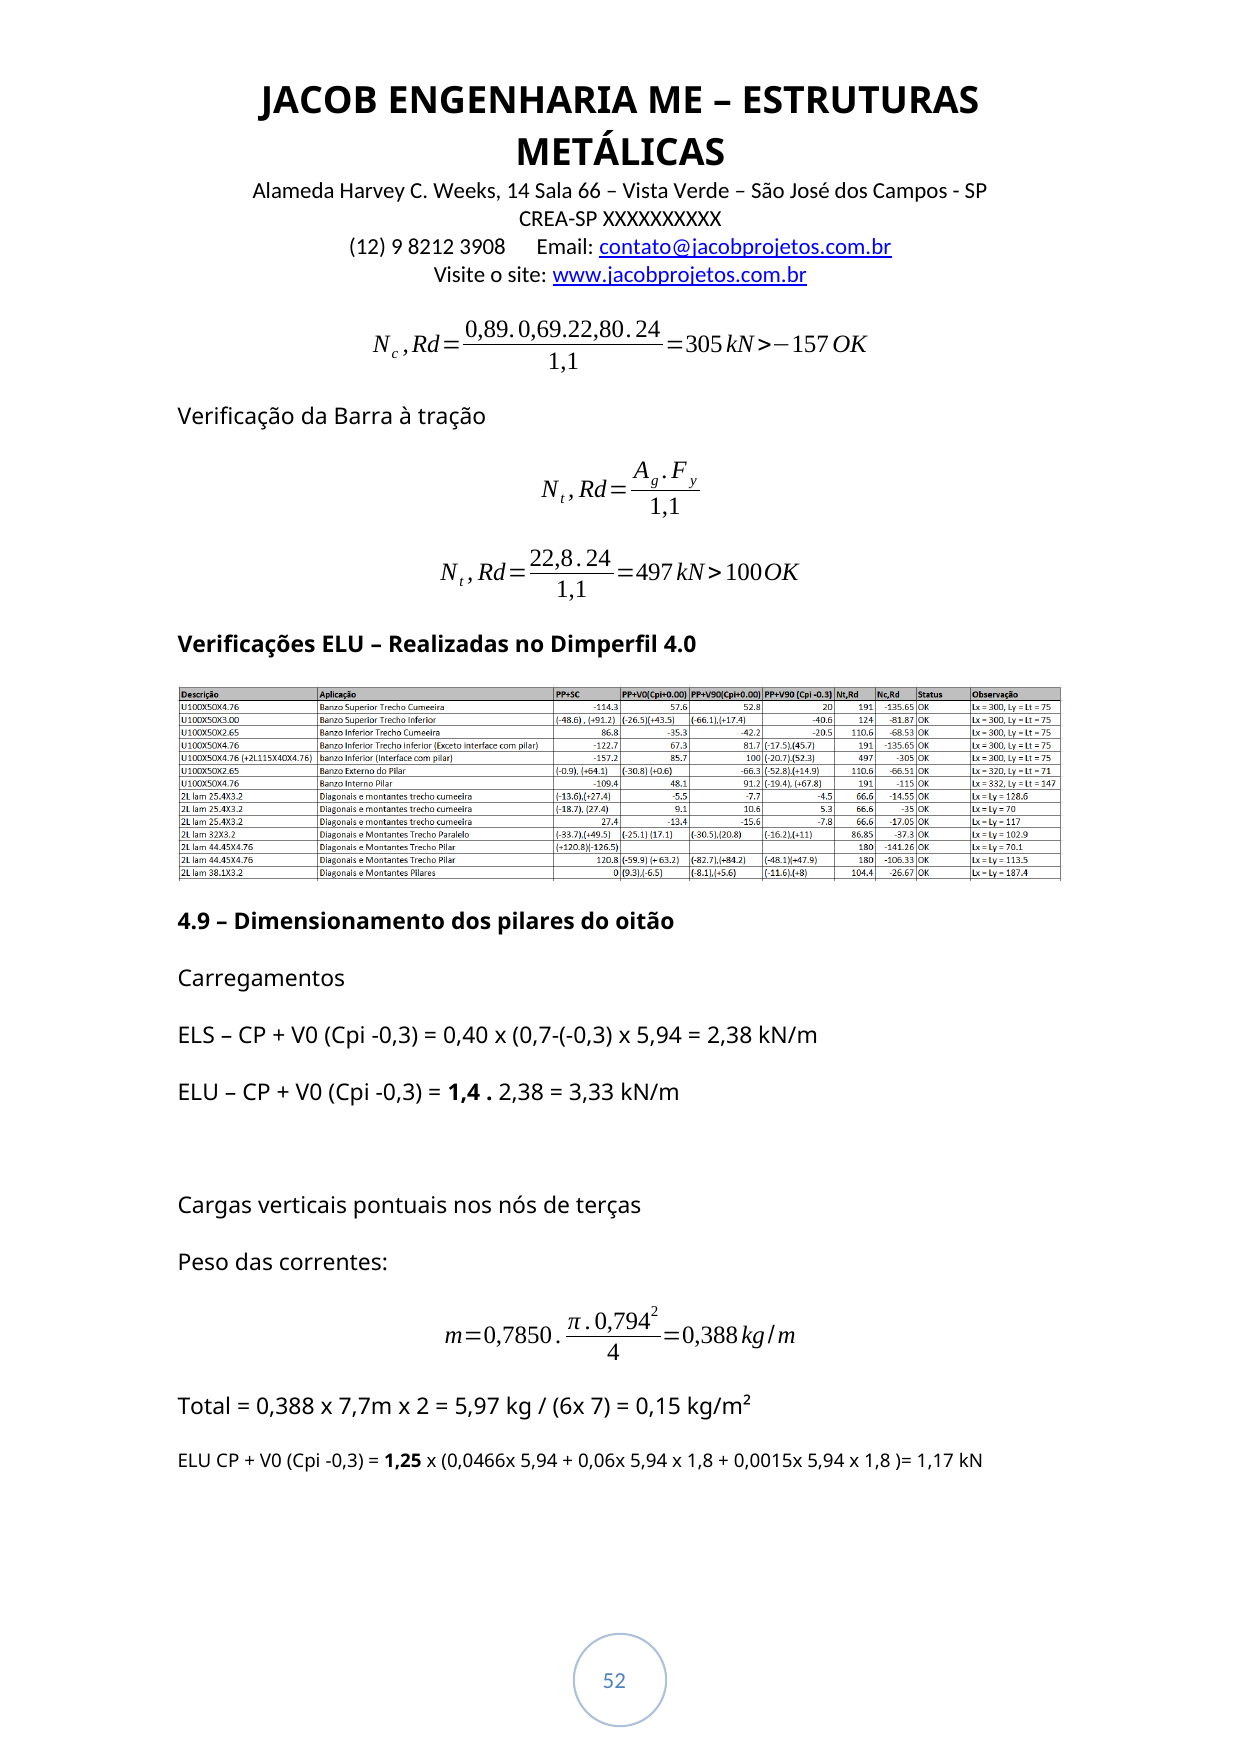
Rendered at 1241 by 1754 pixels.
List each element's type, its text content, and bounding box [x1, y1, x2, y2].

picture [177, 685, 1063, 881]
text Cargas verticais pontuais nos nós de terças [177, 1189, 1063, 1220]
text ELU CP + V0 (Cpi -0,3) = 1,25 x (0,0466x 5,94 + 0,06x 5,94 x 1,8 + 0,0015x 5,94 x 1,8 )= 1,17 kN [177, 1447, 1063, 1472]
text 4.9 – Dimensionamento dos pilares do oitão [177, 905, 1063, 937]
text Peso das correntes: [177, 1246, 1063, 1277]
text ELS – CP + V0 (Cpi -0,3) = 0,40 x (0,7-(-0,3) x 5,94 = 2,38 kN/m [177, 1019, 1063, 1050]
text Total = 0,388 x 7,7m x 2 = 5,97 kg / (6x 7) = 0,15 kg/m² [177, 1390, 1063, 1421]
text Verificação da Barra à tração [177, 400, 1063, 431]
text ELU – CP + V0 (Cpi -0,3) = 1,4 . 2,38 = 3,33 kN/m [177, 1076, 1063, 1107]
text Carregamentos [177, 962, 1063, 993]
text Verificações ELU – Realizadas no Dimperfil 4.0 [177, 628, 1063, 660]
